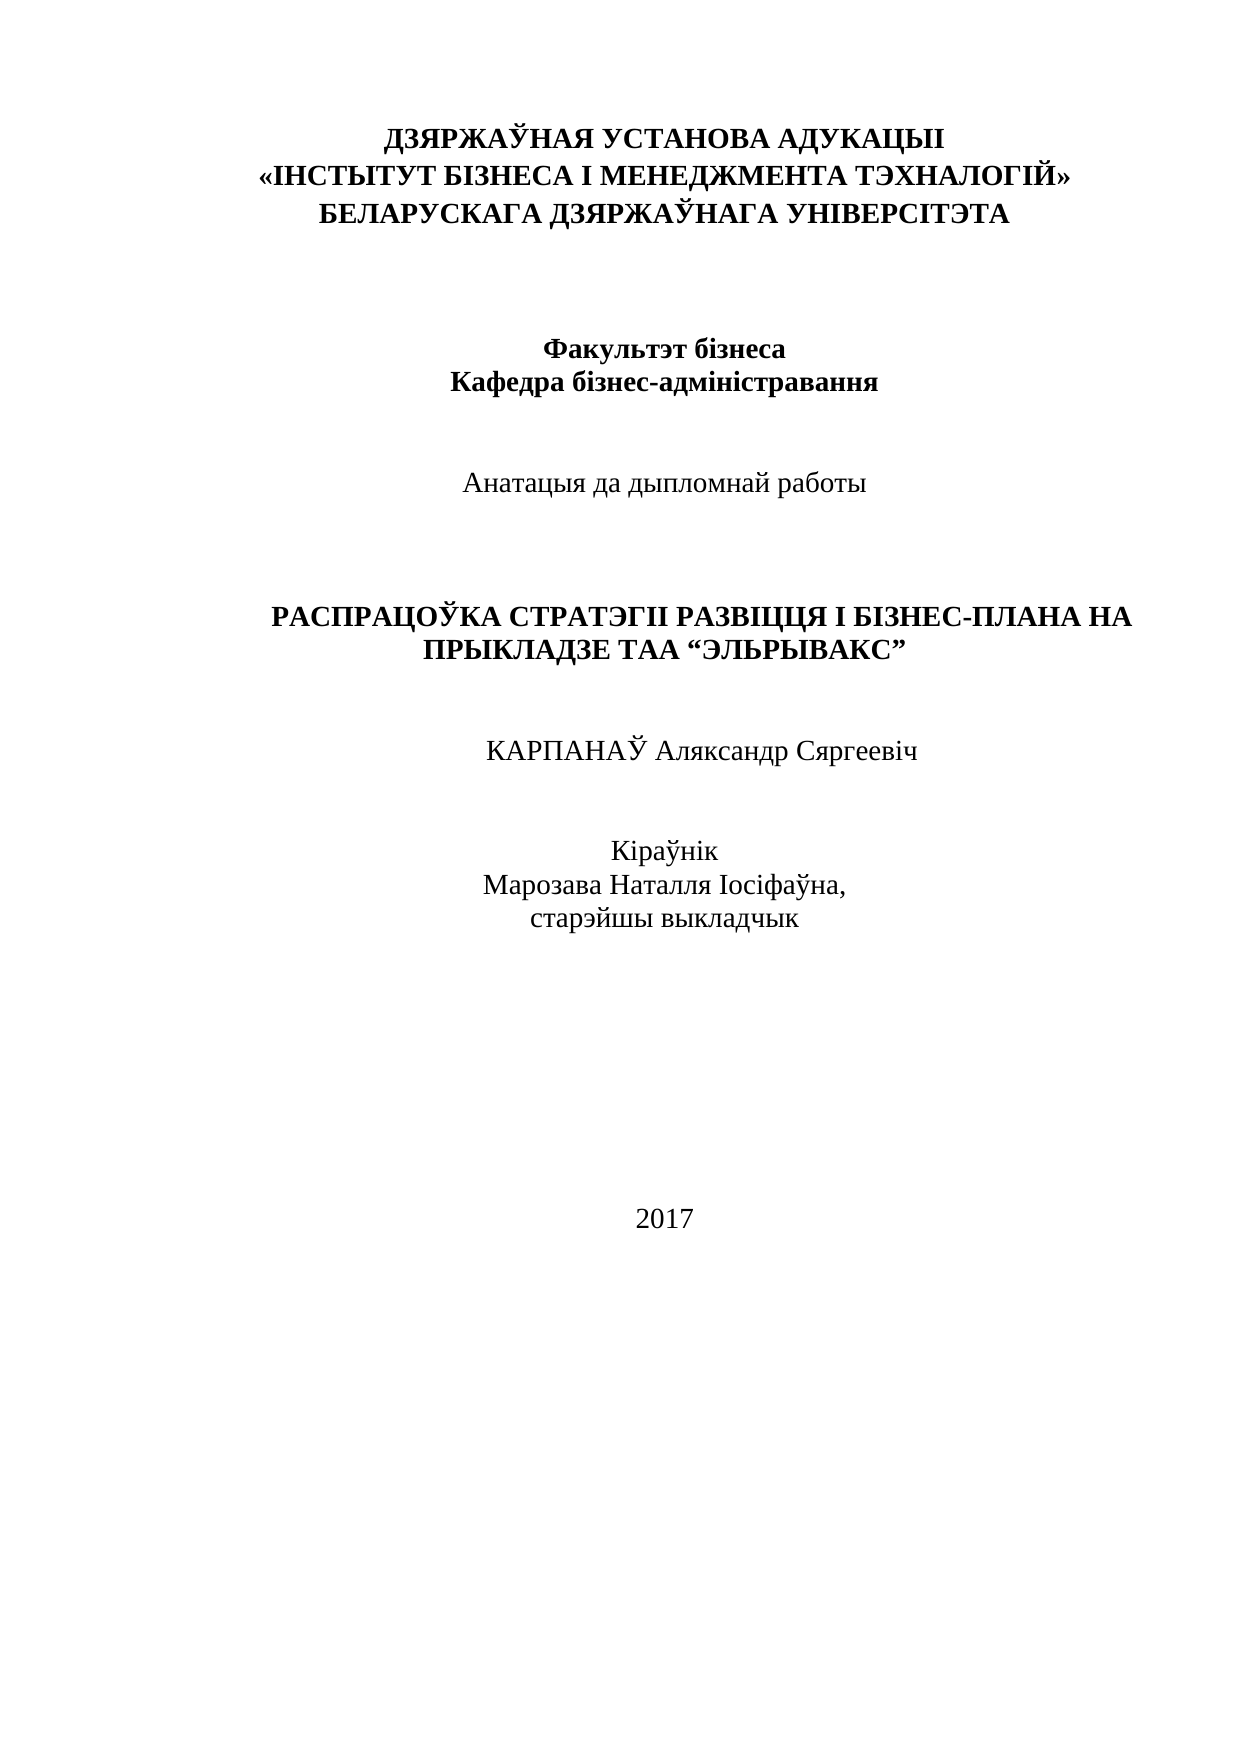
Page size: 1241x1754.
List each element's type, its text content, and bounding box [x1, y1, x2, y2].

text ДЗЯРЖАЎНАЯ УСТАНОВА АДУКАЦЫІ [177, 118, 1152, 156]
text Анатацыя да дыпломнай работы [177, 465, 1152, 498]
text БЕЛАРУСКАГА ДЗЯРЖАЎНАГА УНІВЕРСІТЭТА [177, 193, 1152, 231]
text «ІНСТЫТУТ БІЗНЕСА І МЕНЕДЖМЕНТА ТЭХНАЛОГІЙ» [177, 156, 1152, 193]
text Кіраўнік Марозава Наталля Іосіфаўна, старэйшы выкладчык [177, 833, 1152, 934]
text 2017 [177, 1202, 1152, 1235]
text Факультэт бізнеса Кафедра бізнес-адміністравання [177, 331, 1152, 398]
text РАСПРАЦОЎКА СТРАТЭГІІ РАЗВІЦЦЯ І БІЗНЕС-ПЛАНА НА ПРЫКЛАДЗЕ ТАА “ЭЛЬРЫВАКС” [177, 599, 1152, 666]
text КАРПАНАЎ Аляксандр Сяргеевіч [177, 733, 1152, 766]
